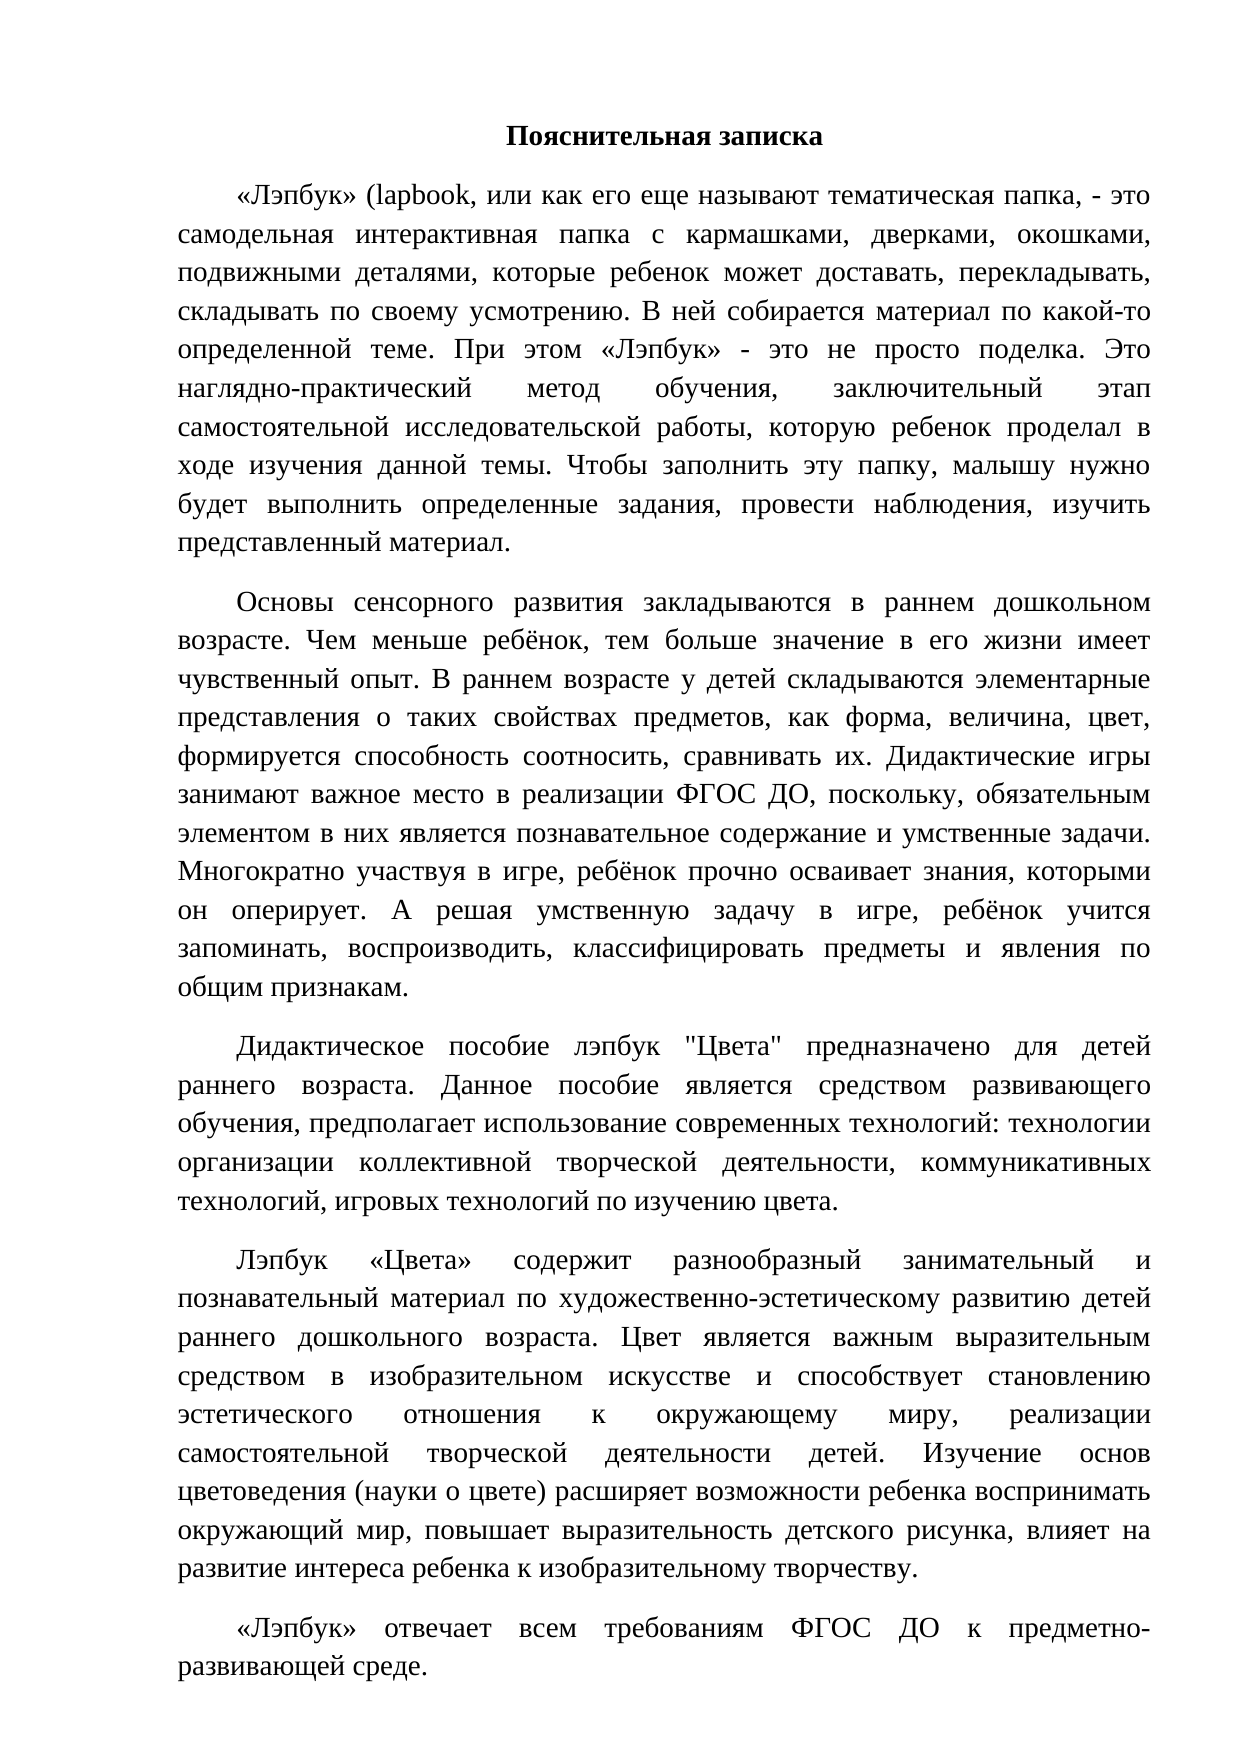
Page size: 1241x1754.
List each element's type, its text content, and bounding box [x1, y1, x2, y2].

text Основы сенсорного развития закладываются в раннем дошкольном возрасте. Чем меньше ребёнок, тем больше значение в его жизни имеет чувственный опыт. В раннем возрасте у детей складываются элементарные представления о таких свойствах предметов, как форма, величина, цвет, формируется способность соотносить, сравнивать их. Дидактические игры занимают важное место в реализации ФГОС ДО, поскольку, обязательным элементом в них является познавательное содержание и умственные задачи. Многократно участвуя в игре, ребёнок прочно осваивает знания, которыми он оперирует. А решая умственную задачу в игре, ребёнок учится запоминать, воспроизводить, классифицировать предметы и явления по общим признакам. [177, 584, 1152, 1003]
text «Лэпбук» (lapbook, или как его еще называют тематическая папка, - это самодельная интерактивная папка с кармашками, дверками, окошками, подвижными деталями, которые ребенок может доставать, перекладывать, складывать по своему усмотрению. В ней собирается материал по какой-то определенной теме. При этом «Лэпбук» - это не просто поделка. Это наглядно-практический метод обучения, заключительный этап самостоятельной исследовательской работы, которую ребенок проделал в ходе изучения данной темы. Чтобы заполнить эту папку, малышу нужно будет выполнить определенные задания, провести наблюдения, изучить представленный материал. [177, 177, 1152, 558]
text Дидактическое пособие лэпбук "Цвета" предназначено для детей раннего возраста. Данное пособие является средством развивающего обучения, предполагает использование современных технологий: технологии организации коллективной творческой деятельности, коммуникативных технологий, игровых технологий по изучению цвета. [177, 1028, 1152, 1216]
text «Лэпбук» отвечает всем требованиям ФГОС ДО к предметно-развивающей среде. [177, 1610, 1152, 1682]
text Лэпбук «Цвета» содержит разнообразный занимательный и познавательный материал по художественно-эстетическому развитию детей раннего дошкольного возраста. Цвет является важным выразительным средством в изобразительном искусстве и способствует становлению эстетического отношения к окружающему миру, реализации самостоятельной творческой деятельности детей. Изучение основ цветоведения (науки о цвете) расширяет возможности ребенка воспринимать окружающий мир, повышает выразительность детского рисунка, влияет на развитие интереса ребенка к изобразительному творчеству. [177, 1242, 1152, 1584]
text Пояснительная записка [177, 118, 1152, 152]
